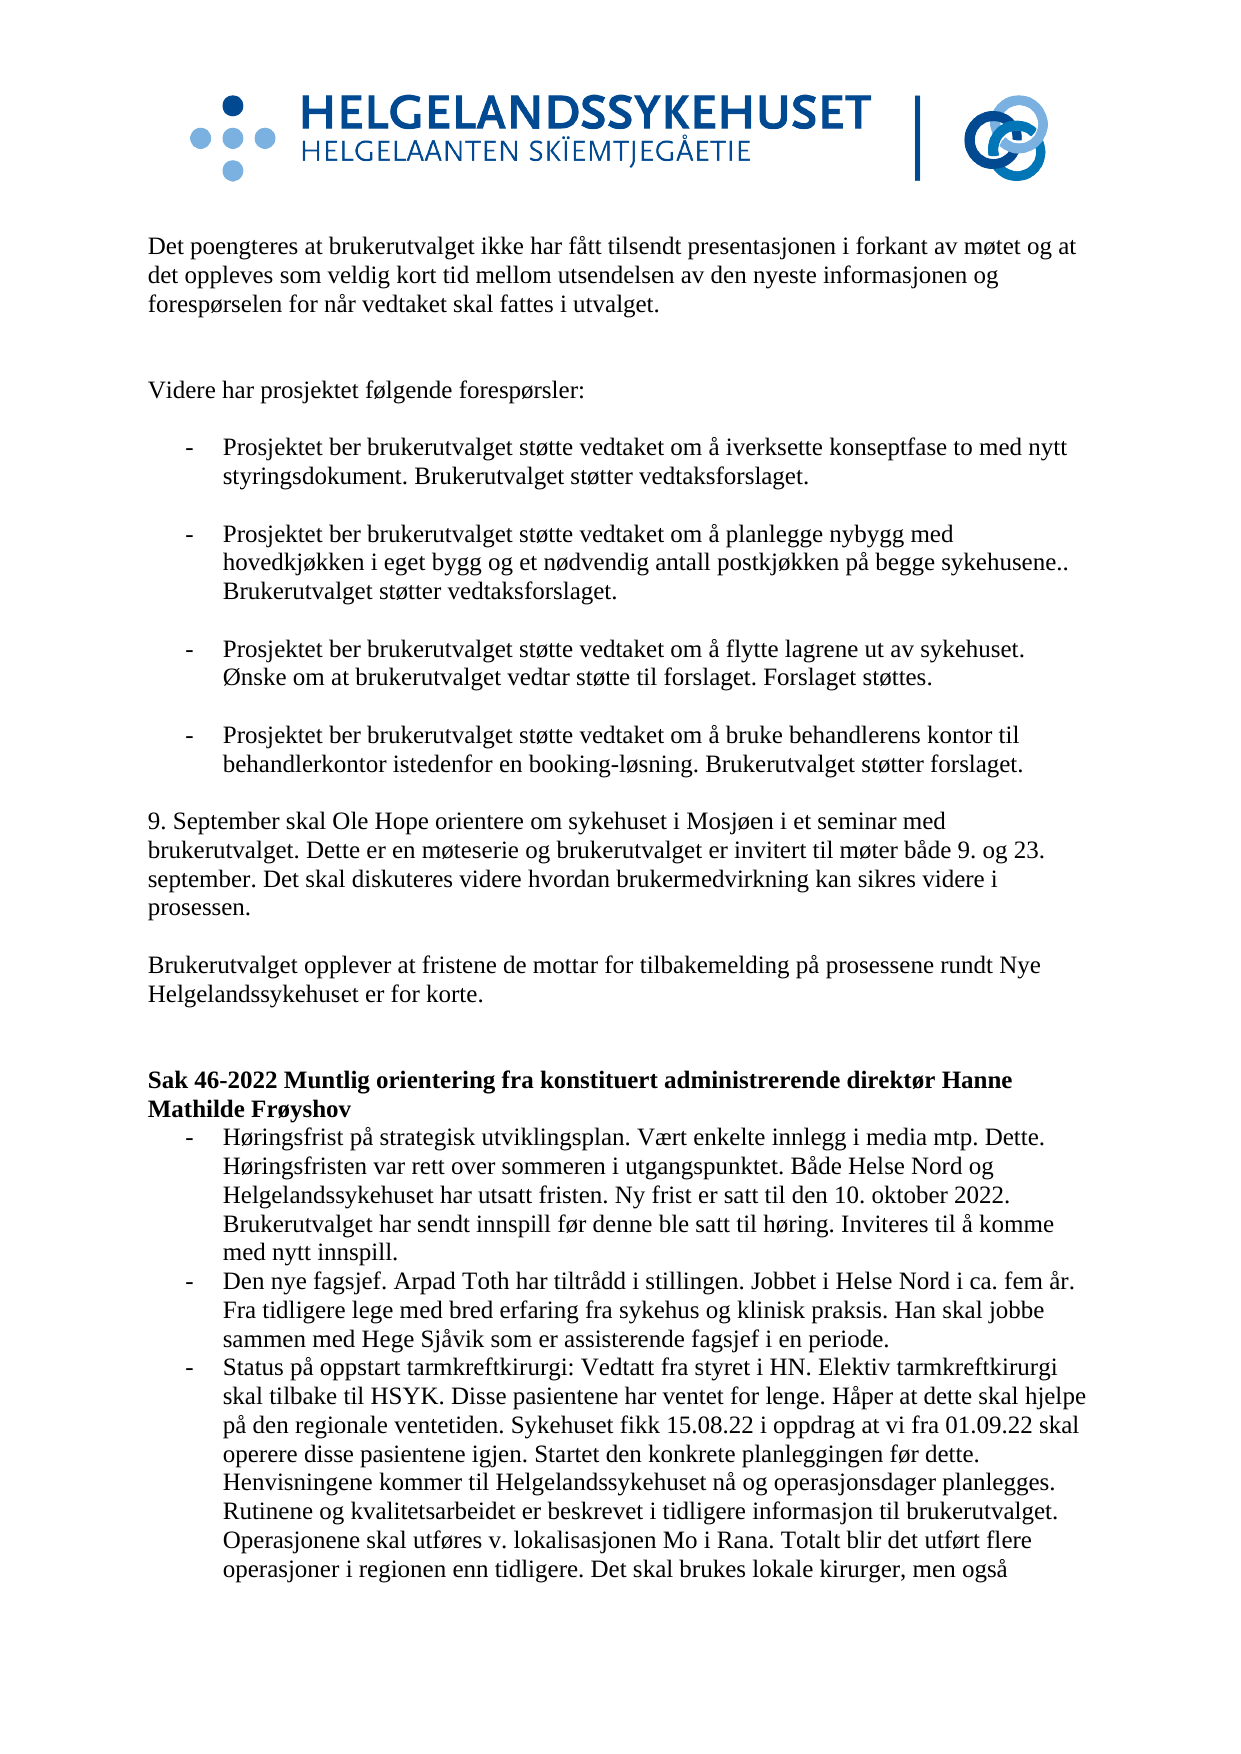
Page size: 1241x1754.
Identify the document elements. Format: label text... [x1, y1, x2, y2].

list Prosjektet ber brukerutvalget støtte vedtaket om å planlegge nybygg med hovedkjøkken i eget bygg og et nødvendig antall postkjøkken på begge sykehusene.. Brukerutvalget støtter vedtaksforslaget. [185, 519, 1093, 605]
list Prosjektet ber brukerutvalget støtte vedtaket om å iverksette konseptfase to med nytt styringsdokument. Brukerutvalget støtter vedtaksforslaget. [185, 432, 1093, 490]
list Høringsfrist på strategisk utviklingsplan. Vært enkelte innlegg i media mtp. Dette. Høringsfristen var rett over sommeren i utgangspunktet. Både Helse Nord og Helgelandssykehuset har utsatt fristen. Ny frist er satt til den 10. oktober 2022. Brukerutvalget har sendt innspill før denne ble satt til høring. Inviteres til å komme med nytt innspill. [185, 1122, 1093, 1266]
text Sak 46-2022 Muntlig orientering fra konstituert administrerende direktør Hanne Mathilde Frøyshov [148, 1065, 1093, 1122]
text Brukerutvalget opplever at fristene de mottar for tilbakemelding på prosessene rundt Nye Helgelandssykehuset er for korte. [148, 950, 1093, 1007]
text Videre har prosjektet følgende forespørsler: [148, 375, 1093, 404]
picture [147, 73, 1093, 203]
list Prosjektet ber brukerutvalget støtte vedtaket om å bruke behandlerens kontor til behandlerkontor istedenfor en booking-løsning. Brukerutvalget støtter forslaget. [185, 720, 1093, 777]
list Den nye fagsjef. Arpad Toth har tiltrådd i stillingen. Jobbet i Helse Nord i ca. fem år. Fra tidligere lege med bred erfaring fra sykehus og klinisk praksis. Han skal jobbe sammen med Hege Sjåvik som er assisterende fagsjef i en periode. [185, 1266, 1093, 1352]
text Det poengteres at brukerutvalget ikke har fått tilsendt presentasjonen i forkant av møtet og at det oppleves som veldig kort tid mellom utsendelsen av den nyeste informasjonen og forespørselen for når vedtaket skal fattes i utvalget. [148, 231, 1093, 317]
text 9. September skal Ole Hope orientere om sykehuset i Mosjøen i et seminar med brukerutvalget. Dette er en møteserie og brukerutvalget er invitert til møter både 9. og 23. september. Det skal diskuteres videre hvordan brukermedvirkning kan sikres videre i prosessen. [148, 806, 1093, 921]
list Prosjektet ber brukerutvalget støtte vedtaket om å flytte lagrene ut av sykehuset. Ønske om at brukerutvalget vedtar støtte til forslaget. Forslaget støttes. [185, 634, 1093, 691]
